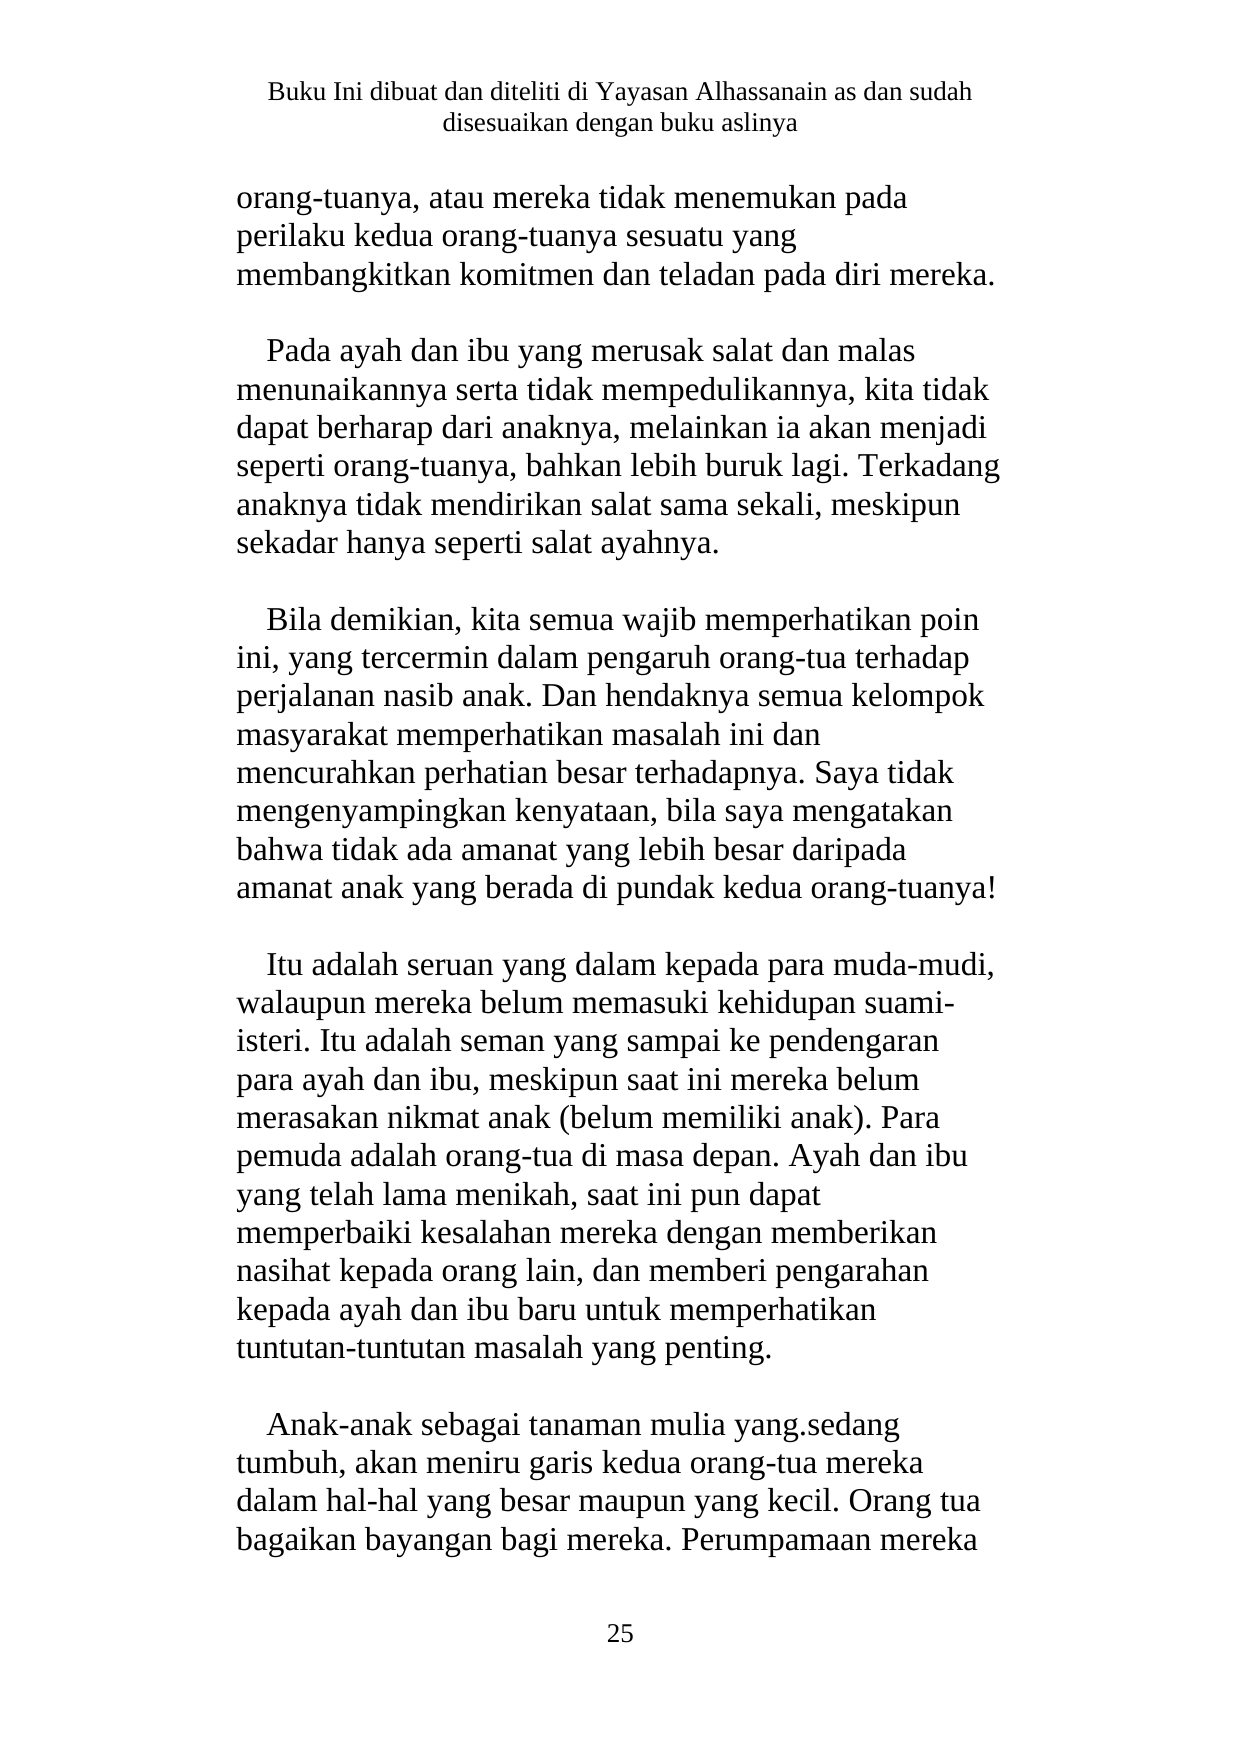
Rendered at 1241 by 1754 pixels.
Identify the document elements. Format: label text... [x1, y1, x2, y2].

text Pada ayah dan ibu yang merusak salat dan malas menunaikannya serta tidak mempedulikannya, kita tidak dapat berharap dari anaknya, melainkan ia akan menjadi seperti orang-tuanya, bahkan lebih buruk lagi. Terkadang anaknya tidak mendirikan salat sama sekali, meskipun sekadar hanya seperti salat ayahnya. [236, 331, 1004, 561]
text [236, 1404, 1004, 1557]
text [236, 177, 1004, 292]
text Bila demikian, kita semua wajib memperhatikan poin ini, yang tercermin dalam pengaruh orang-tua terhadap perjalanan nasib anak. Dan hendaknya semua kelompok masyarakat memperhatikan masalah ini dan mencurahkan perhatian besar terhadapnya. Saya tidak mengenyampingkan kenyataan, bila saya mengatakan bahwa tidak ada amanat yang lebih besar daripada amanat anak yang berada di pundak kedua orang-tuanya! [236, 599, 1004, 906]
text Itu adalah seruan yang dalam kepada para muda-mudi, walaupun mereka belum memasuki kehidupan suami-isteri. Itu adalah seman yang sampai ke pendengaran para ayah dan ibu, meskipun saat ini mereka belum merasakan nikmat anak (belum memiliki anak). Para pemuda adalah orang-tua di masa depan. Ayah dan ibu yang telah lama menikah, saat ini pun dapat memperbaiki kesalahan mereka dengan memberikan nasihat kepada orang lain, dan memberi pengarahan kepada ayah dan ibu baru untuk memperhatikan tuntutan-tuntutan masalah yang penting. [236, 944, 1004, 1366]
